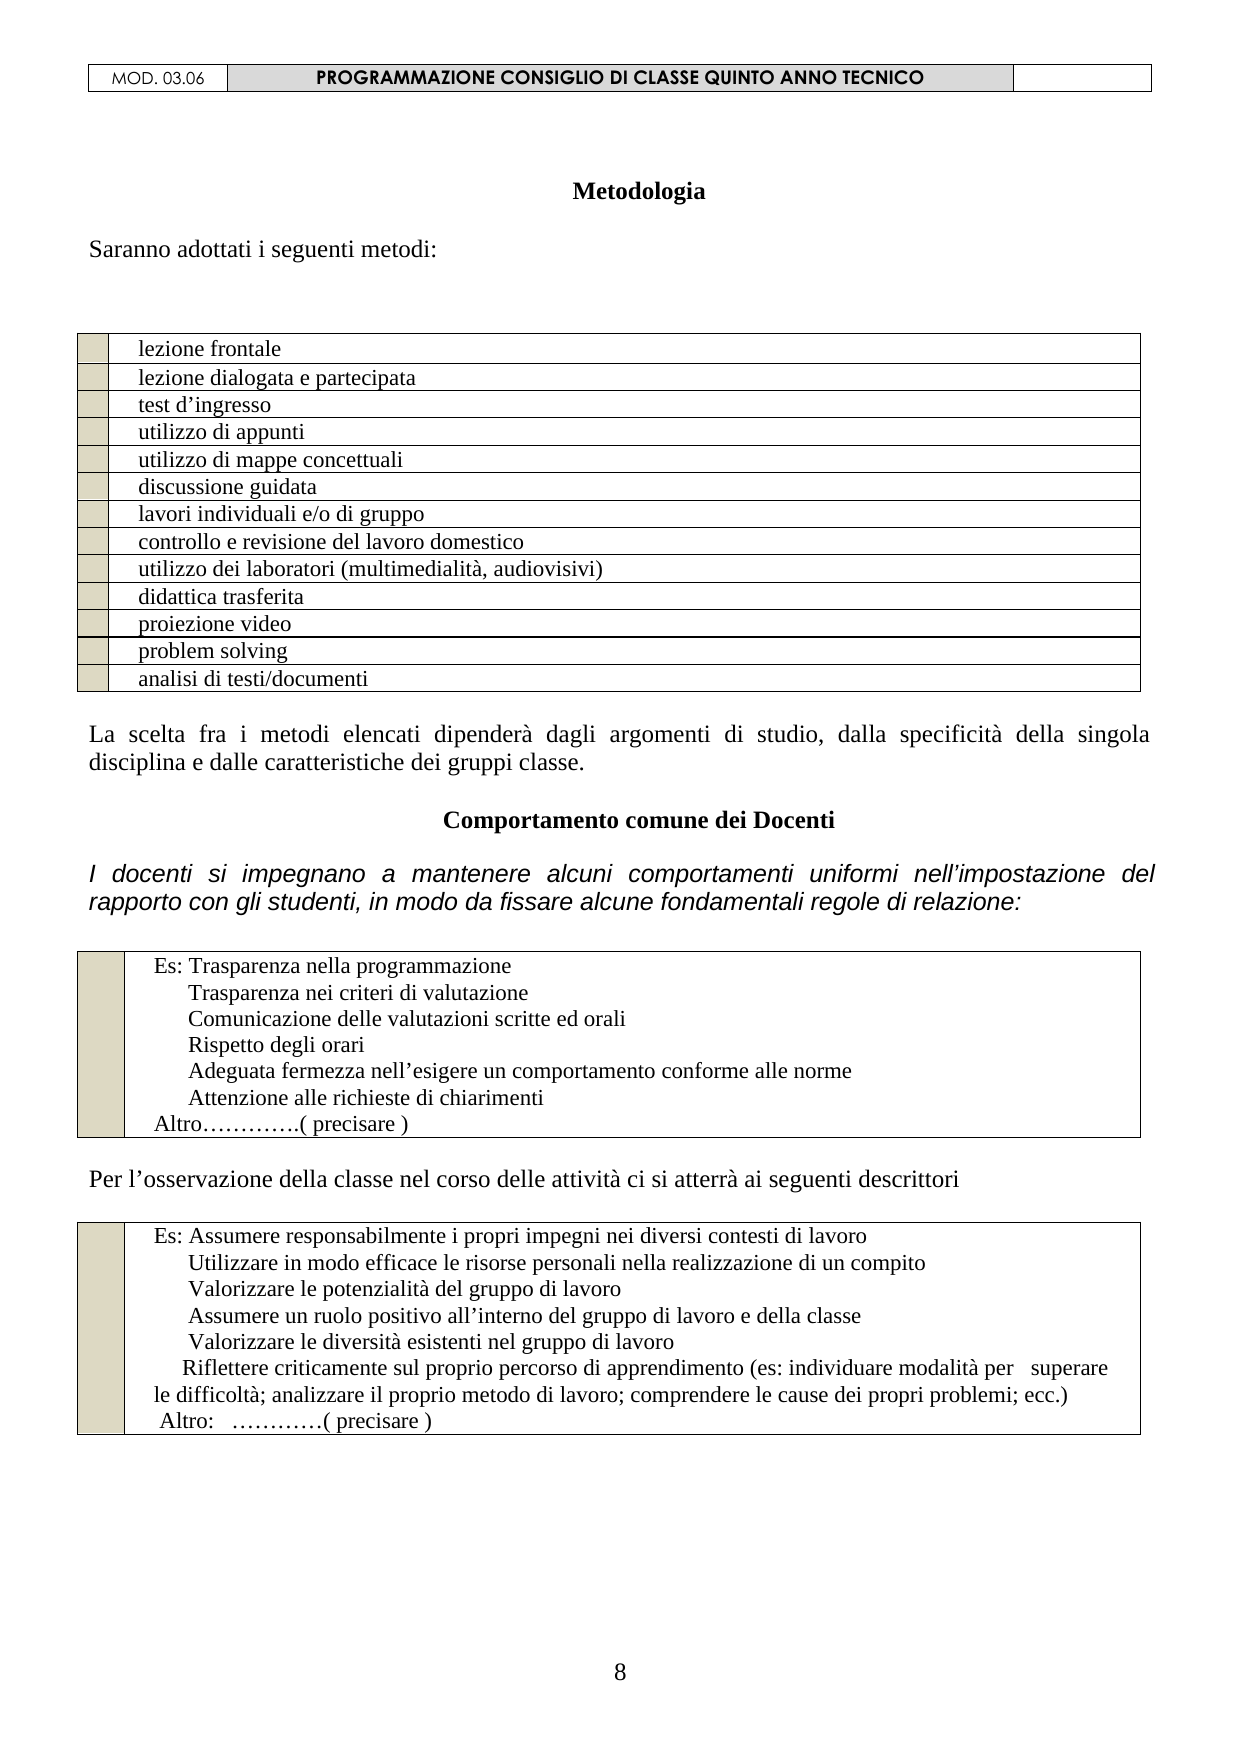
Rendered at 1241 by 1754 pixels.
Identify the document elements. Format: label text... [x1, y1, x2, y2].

table_cell [78, 473, 108, 499]
table_cell utilizzo dei laboratori (multimedialità, audiovisivi) [109, 555, 1140, 582]
table_cell [78, 418, 108, 445]
table_cell [78, 665, 108, 691]
text Metodologia [126, 176, 1152, 205]
table_header [78, 952, 124, 1137]
table_cell [78, 501, 108, 527]
table_cell discussione guidata [109, 473, 1140, 499]
table_cell test d’ingresso [109, 391, 1140, 417]
table_cell [78, 610, 108, 636]
table_cell [78, 391, 108, 417]
table_header [78, 1223, 124, 1433]
table_cell didattica trasferita [109, 583, 1140, 609]
table_cell utilizzo di mappe concettuali [109, 446, 1140, 472]
table_cell analisi di testi/documenti [109, 665, 1140, 691]
table_cell [78, 583, 108, 609]
table_cell problem solving [109, 638, 1140, 664]
table_cell [78, 555, 108, 582]
table_header lezione frontale [109, 334, 1140, 362]
text Per l’osservazione della classe nel corso delle attività ci si atterrà ai seguenti descrittori [89, 1164, 1152, 1193]
table_header Es: Assumere responsabilmente i propri impegni nei diversi contesti di lavoro Utilizzare in modo efficace le risorse personali nella realizzazione di un compito Valorizzare le potenzialità del gruppo di lavoro Assumere un ruolo positivo all’interno del gruppo di lavoro e della classe Valorizzare le diversità esistenti nel gruppo di lavoro Riflettere criticamente sul proprio percorso di apprendimento (es: individuare modalità per superare le difficoltà; analizzare il proprio metodo di lavoro; comprendere le cause dei propri problemi; ecc.) Altro: …………( precisare ) [125, 1223, 1140, 1433]
table_cell [78, 638, 108, 664]
text Comportamento comune dei Docenti [126, 805, 1152, 834]
table_cell [78, 364, 108, 390]
table_header Es: Trasparenza nella programmazione Trasparenza nei criteri di valutazione Comunicazione delle valutazioni scritte ed orali Rispetto degli orari Adeguata fermezza nell’esigere un comportamento conforme alle norme Attenzione alle richieste di chiarimenti Altro………….( precisare ) [125, 952, 1140, 1137]
table_header [78, 334, 108, 362]
text Saranno adottati i seguenti metodi: [89, 234, 1152, 263]
table_cell [78, 446, 108, 472]
text La scelta fra i metodi elencati dipenderà dagli argomenti di studio, dalla specificità della singola disciplina e dalle caratteristiche dei gruppi classe. [89, 719, 1152, 776]
table_cell lezione dialogata e partecipata [109, 364, 1140, 390]
table_cell [78, 528, 108, 554]
table_cell controllo e revisione del lavoro domestico [109, 528, 1140, 554]
table_cell lavori individuali e/o di gruppo [109, 501, 1140, 527]
table_cell utilizzo di appunti [109, 418, 1140, 445]
table_cell proiezione video [109, 610, 1140, 636]
text I docenti si impegnano a mantenere alcuni comportamenti uniformi nell’impostazione del rapporto con gli studenti, in modo da fissare alcune fondamentali regole di relazione: [89, 859, 1157, 916]
